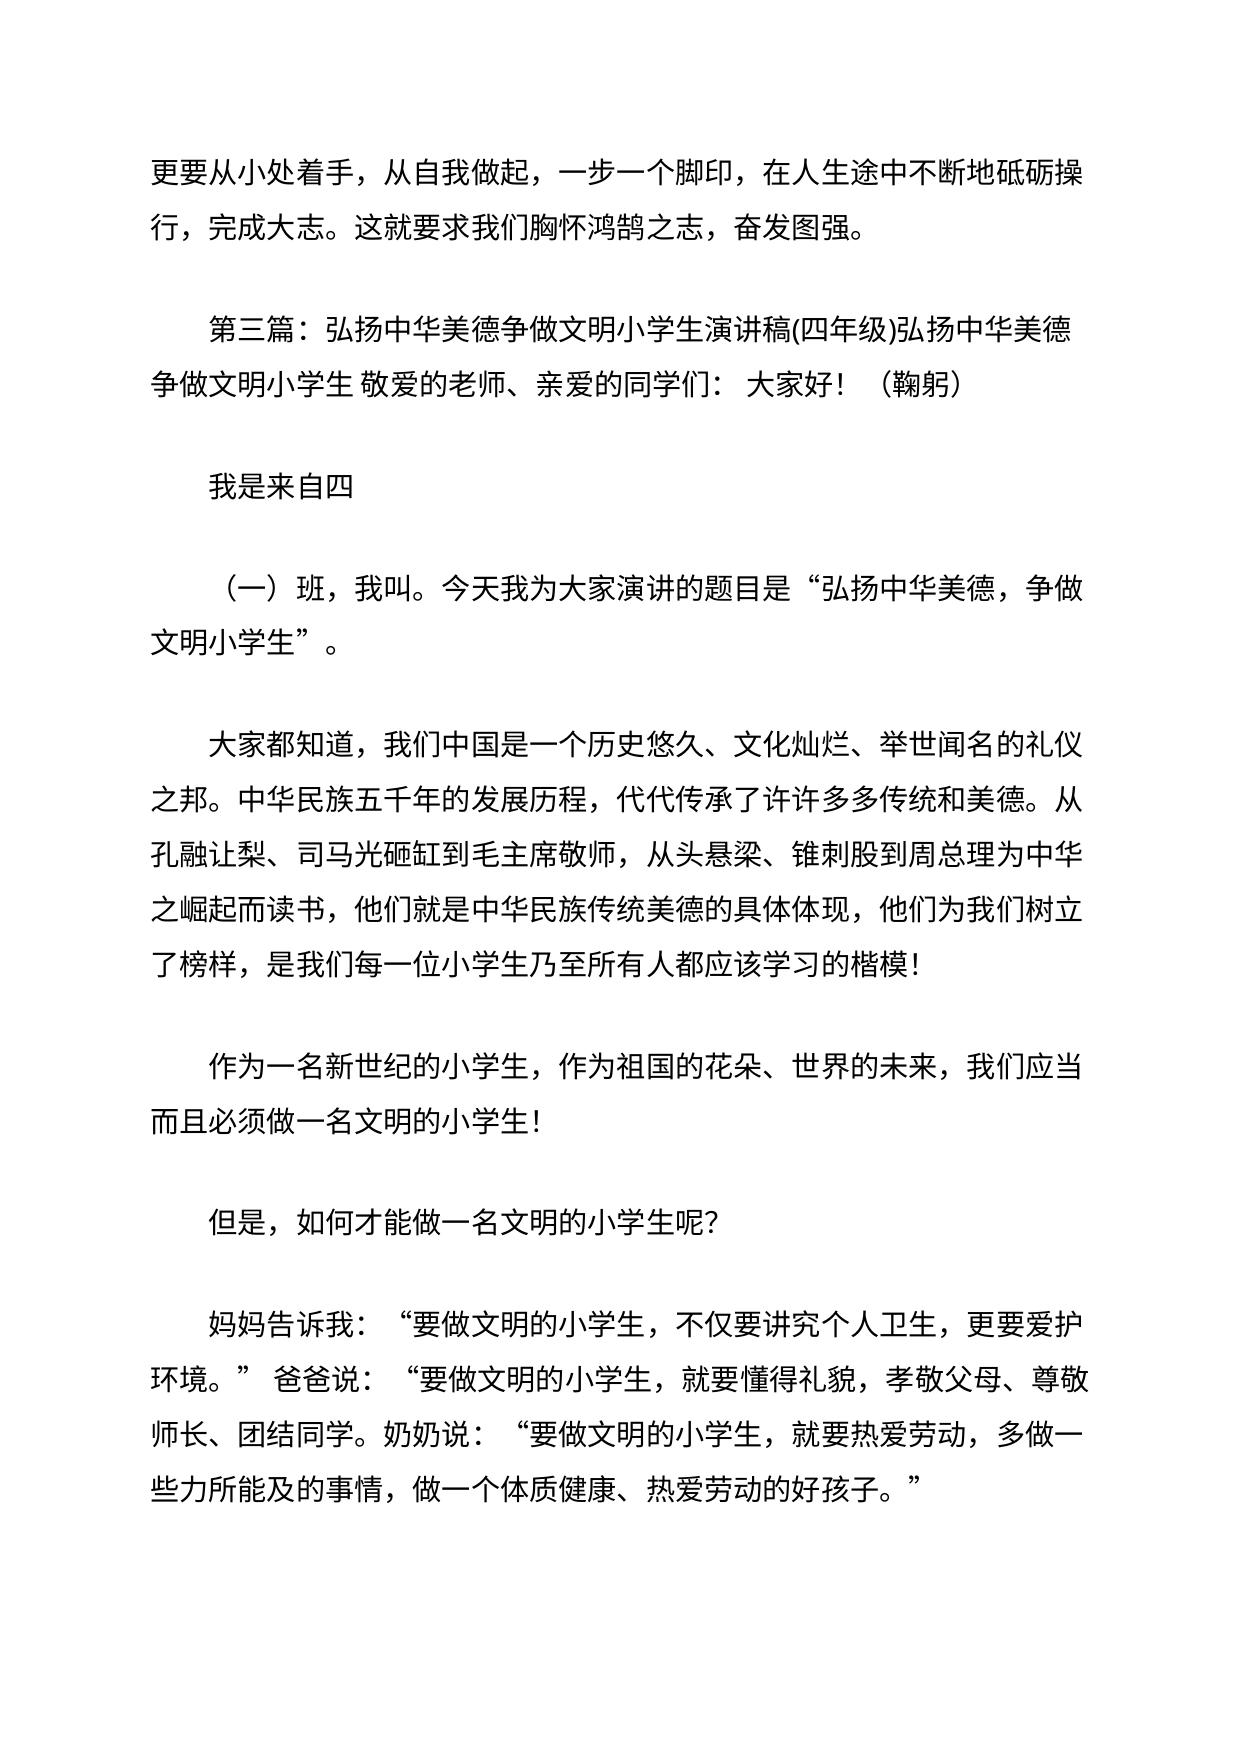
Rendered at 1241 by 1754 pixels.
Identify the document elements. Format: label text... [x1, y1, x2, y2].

text 我是来自四 [150, 463, 1090, 506]
text 作为一名新世纪的小学生，作为祖国的花朵、世界的未来，我们应当而且必须做一名文明的小学生！ [150, 1043, 1090, 1140]
text 第三篇：弘扬中华美德争做文明小学生演讲稿(四年级)弘扬中华美德 争做文明小学生 敬爱的老师、亲爱的同学们： 大家好！（鞠躬） [150, 307, 1090, 404]
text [150, 150, 1090, 247]
text 妈妈告诉我：“要做文明的小学生，不仅要讲究个人卫生，更要爱护环境。” 爸爸说：“要做文明的小学生，就要懂得礼貌，孝敬父母、尊敬师长、团结同学。奶奶说：“要做文明的小学生，就要热爱劳动，多做一些力所能及的事情，做一个体质健康、热爱劳动的好孩子。” [150, 1302, 1090, 1509]
text 但是，如何才能做一名文明的小学生呢？ [150, 1200, 1090, 1242]
text （一）班，我叫。今天我为大家演讲的题目是“弘扬中华美德，争做文明小学生”。 [150, 565, 1090, 662]
text 大家都知道，我们中国是一个历史悠久、文化灿烂、举世闻名的礼仪之邦。中华民族五千年的发展历程，代代传承了许许多多传统和美德。从孔融让梨、司马光砸缸到毛主席敬师，从头悬梁、锥刺股到周总理为中华之崛起而读书，他们就是中华民族传统美德的具体体现，他们为我们树立了榜样，是我们每一位小学生乃至所有人都应该学习的楷模！ [150, 722, 1090, 984]
